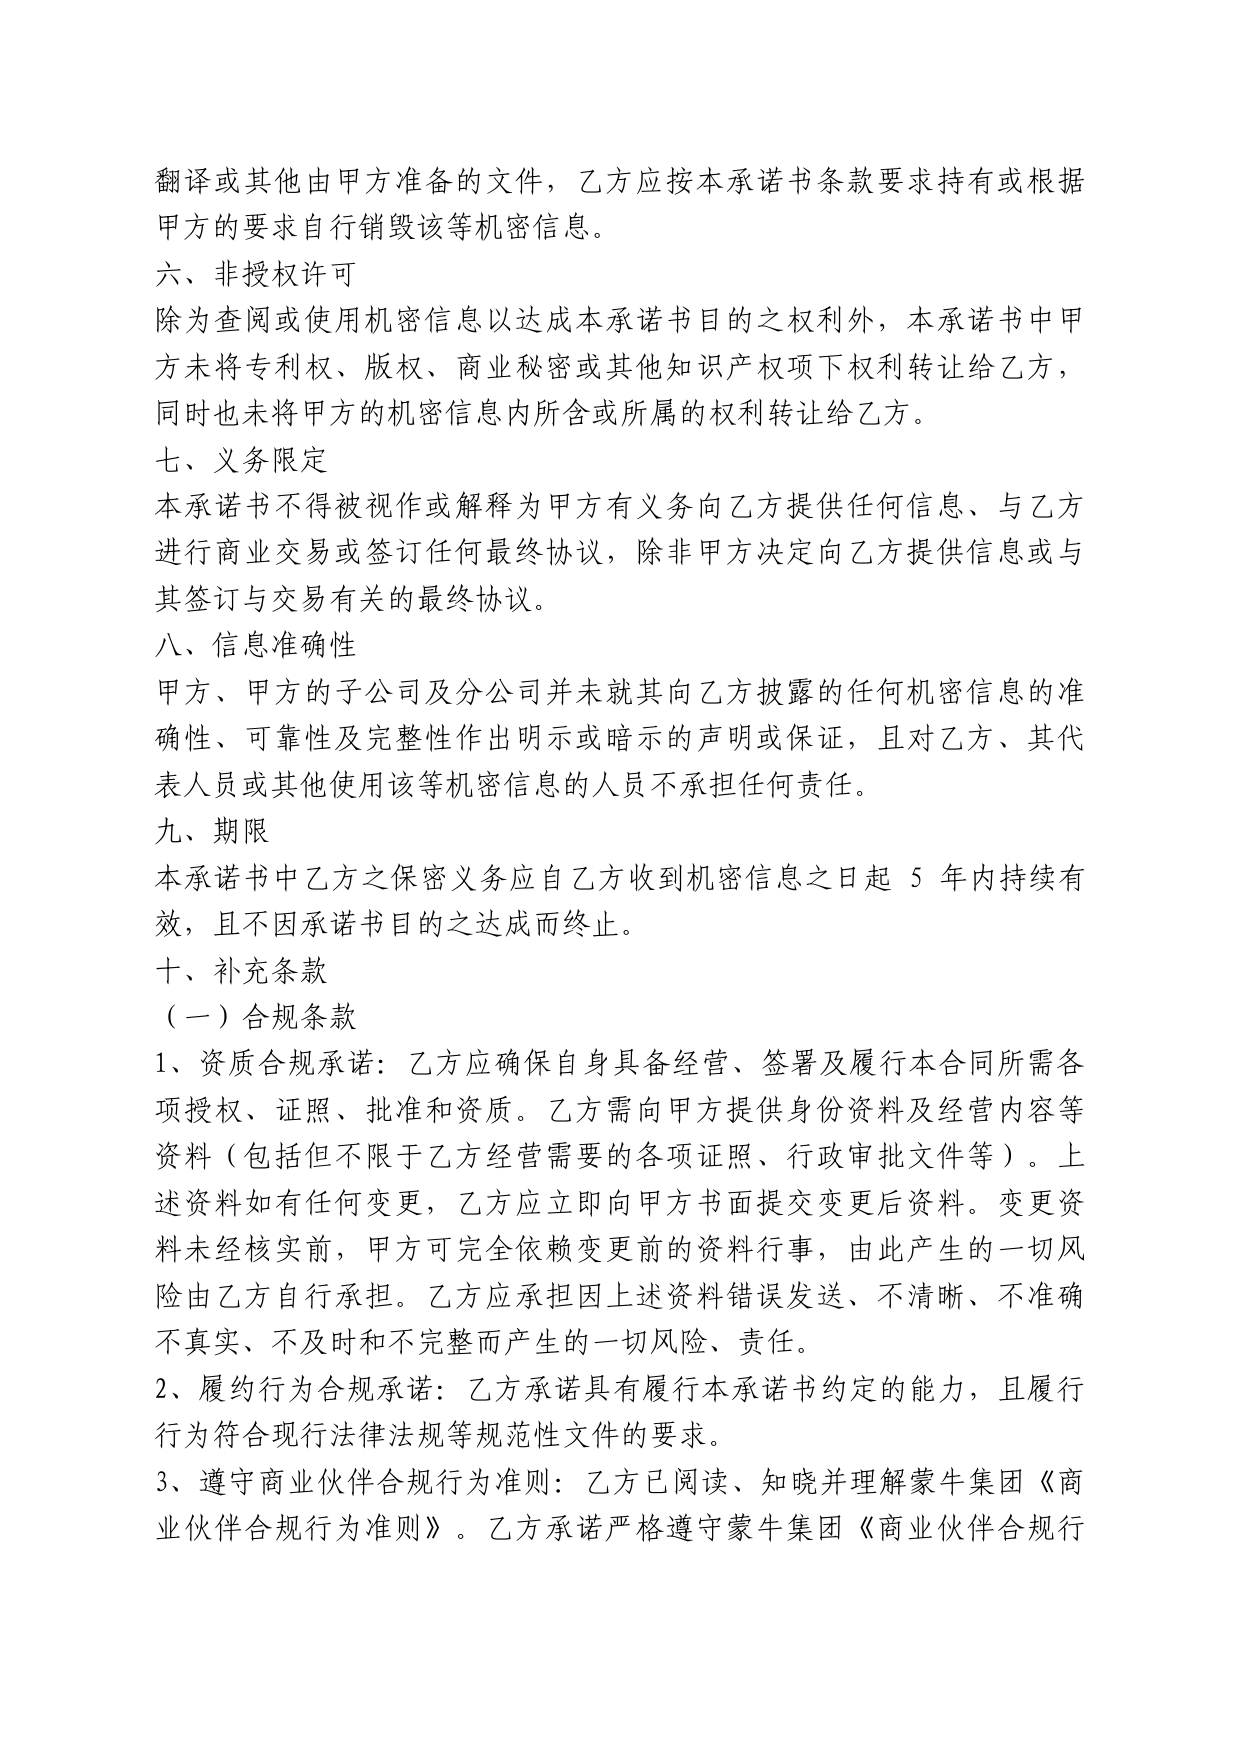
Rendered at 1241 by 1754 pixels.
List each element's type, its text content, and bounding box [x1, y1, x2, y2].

text 本承诺书不得被视作或解释为甲方有义务向乙方提供任何信息、与乙方进行商业交易或签订任何最终协议，除非甲方决定向乙方提供信息或与其签订与交易有关的最终协议。 [153, 487, 1087, 613]
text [153, 162, 1087, 242]
text 九、期限 [153, 812, 1087, 846]
text 七、义务限定 [153, 441, 1087, 474]
text 甲方、甲方的子公司及分公司并未就其向乙方披露的任何机密信息的准确性、可靠性及完整性作出明示或暗示的声明或保证，且对乙方、其代表人员或其他使用该等机密信息的人员不承担任何责任。 [153, 673, 1087, 799]
text 本承诺书中乙方之保密义务应自乙方收到机密信息之日起 5 年内持续有效，且不因承诺书目的之达成而终止。 [153, 859, 1087, 938]
text 十、补充条款 [153, 952, 1087, 985]
text 六、非授权许可 [153, 255, 1087, 288]
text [153, 1463, 1087, 1542]
text （一）合规条款 [153, 998, 1087, 1031]
text 八、信息准确性 [153, 627, 1087, 660]
text 除为查阅或使用机密信息以达成本承诺书目的之权利外，本承诺书中甲方未将专利权、版权、商业秘密或其他知识产权项下权利转让给乙方，同时也未将甲方的机密信息内所含或所属的权利转让给乙方。 [153, 301, 1087, 427]
text 2、履约行为合规承诺：乙方承诺具有履行本承诺书约定的能力，且履行行为符合现行法律法规等规范性文件的要求。 [153, 1370, 1087, 1449]
text 1、资质合规承诺：乙方应确保自身具备经营、签署及履行本合同所需各项授权、证照、批准和资质。乙方需向甲方提供身份资料及经营内容等资料（包括但不限于乙方经营需要的各项证照、行政审批文件等）。上述资料如有任何变更，乙方应立即向甲方书面提交变更后资料。变更资料未经核实前，甲方可完全依赖变更前的资料行事，由此产生的一切风险由乙方自行承担。乙方应承担因上述资料错误发送、不清晰、不准确、不真实、不及时和不完整而产生的一切风险、责任。 [153, 1045, 1087, 1357]
